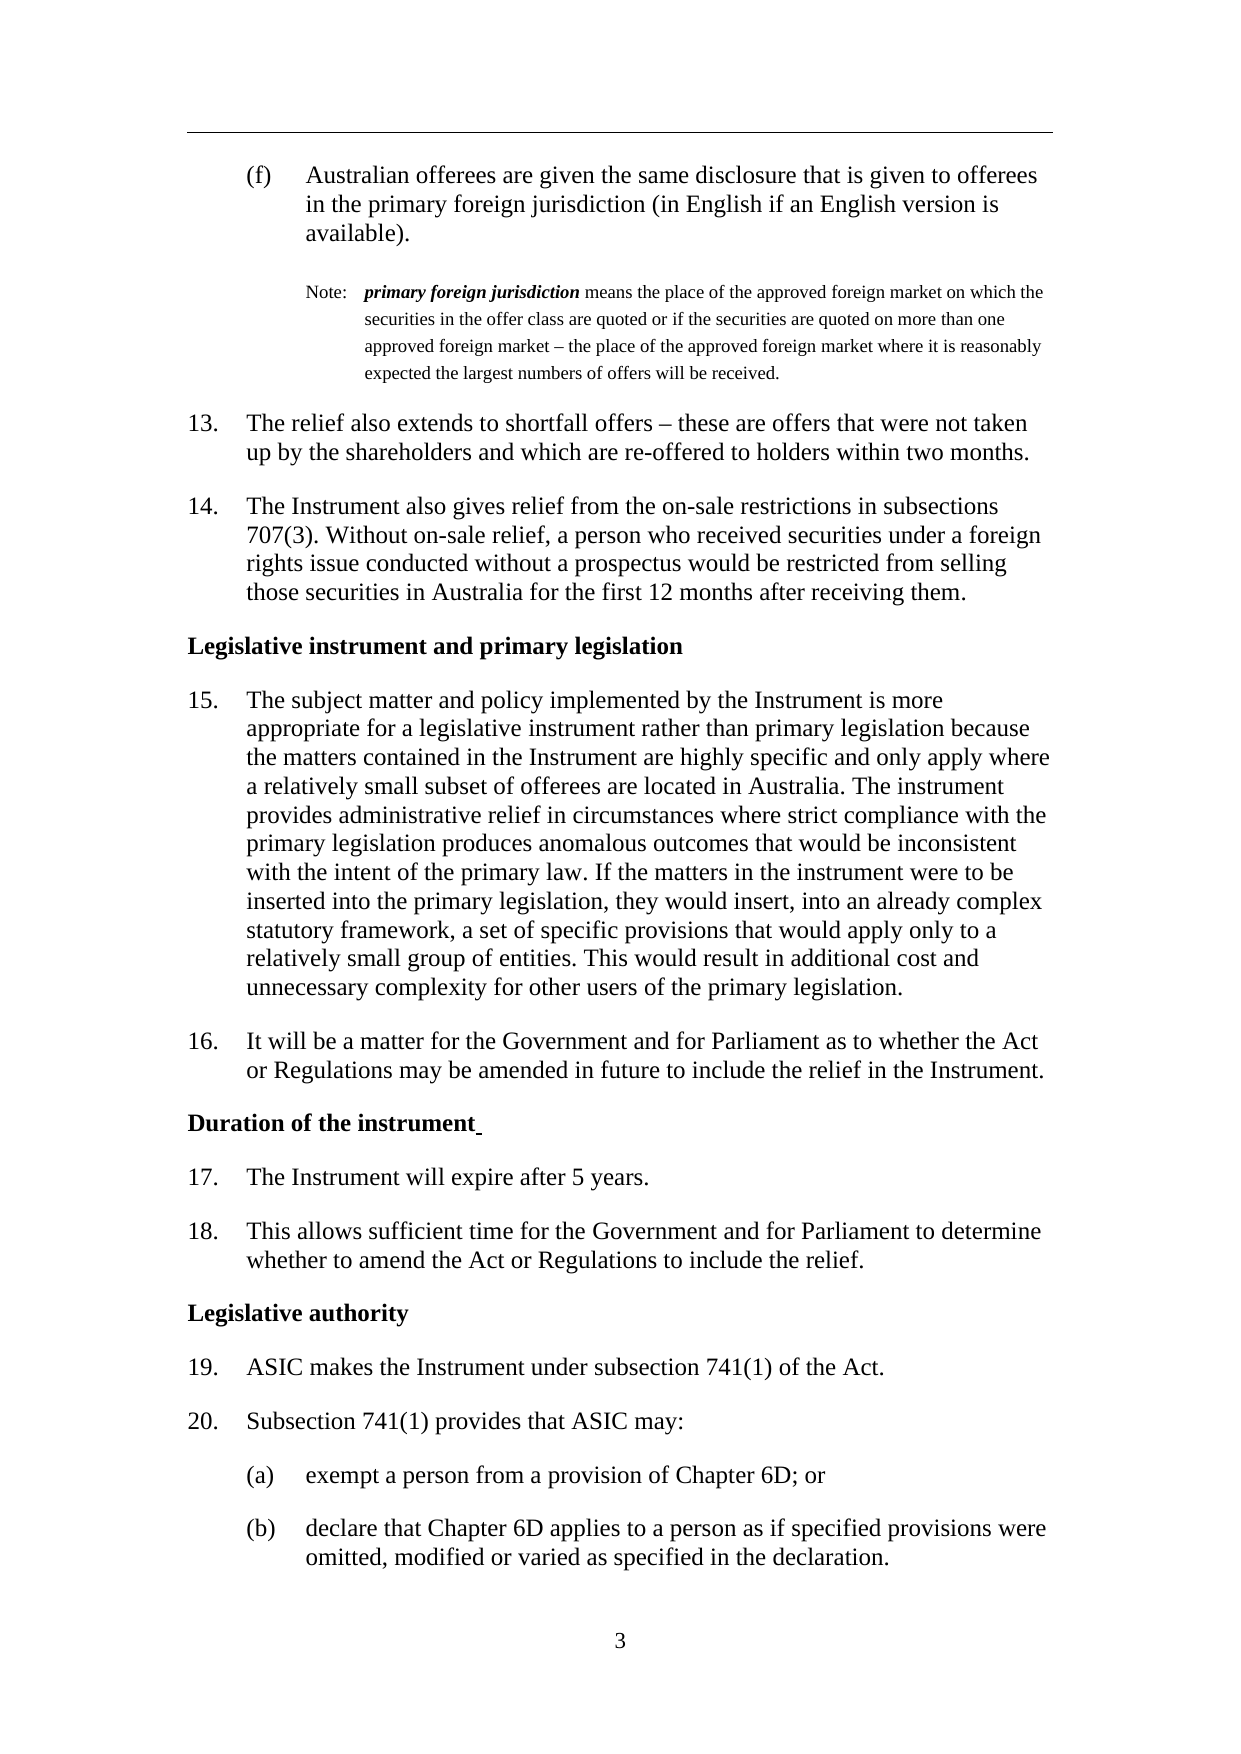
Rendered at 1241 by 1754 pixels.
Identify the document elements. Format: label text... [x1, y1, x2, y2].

text Legislative instrument and primary legislation [187, 631, 1053, 660]
list ASIC makes the Instrument under subsection 741(1) of the Act. [187, 1352, 1053, 1381]
list This allows sufficient time for the Government and for Parliament to determine whether to amend the Act or Regulations to include the relief. [187, 1216, 1053, 1273]
list Subsection 741(1) provides that ASIC may: [187, 1406, 1053, 1435]
list The relief also extends to shortfall offers – these are offers that were not taken up by the shareholders and which are re-offered to holders within two months. [187, 408, 1053, 466]
text Legislative authority [187, 1298, 1053, 1327]
list Australian offerees are given the same disclosure that is given to offerees in the primary foreign jurisdiction (in English if an English version is available). [246, 160, 1053, 246]
text Note: primary foreign jurisdiction means the place of the approved foreign market on which the securities in the offer class are quoted or if the securities are quoted on more than one approved foreign market – the place of the approved foreign market where it is reasonably expected the largest numbers of offers will be received. [305, 275, 1053, 383]
list The Instrument will expire after 5 years. [187, 1162, 1053, 1191]
text Duration of the instrument [187, 1108, 1053, 1137]
list It will be a matter for the Government and for Parliament as to whether the Act or Regulations may be amended in future to include the relief in the Instrument. [187, 1026, 1053, 1083]
list exempt a person from a provision of Chapter 6D; or [246, 1460, 1053, 1488]
list The Instrument also gives relief from the on-sale restrictions in subsections 707(3). Without on-sale relief, a person who received securities under a foreign rights issue conducted without a prospectus would be restricted from selling those securities in Australia for the first 12 months after receiving them. [187, 491, 1053, 606]
list The subject matter and policy implemented by the Instrument is more appropriate for a legislative instrument rather than primary legislation because the matters contained in the Instrument are highly specific and only apply where a relatively small subset of offerees are located in Australia. The instrument provides administrative relief in circumstances where strict compliance with the primary legislation produces anomalous outcomes that would be inconsistent with the intent of the primary law. If the matters in the instrument were to be inserted into the primary legislation, they would insert, into an already complex statutory framework, a set of specific provisions that would apply only to a relatively small group of entities. This would result in additional cost and unnecessary complexity for other users of the primary legislation. [187, 685, 1053, 1001]
list declare that Chapter 6D applies to a person as if specified provisions were omitted, modified or varied as specified in the declaration. [246, 1513, 1053, 1571]
